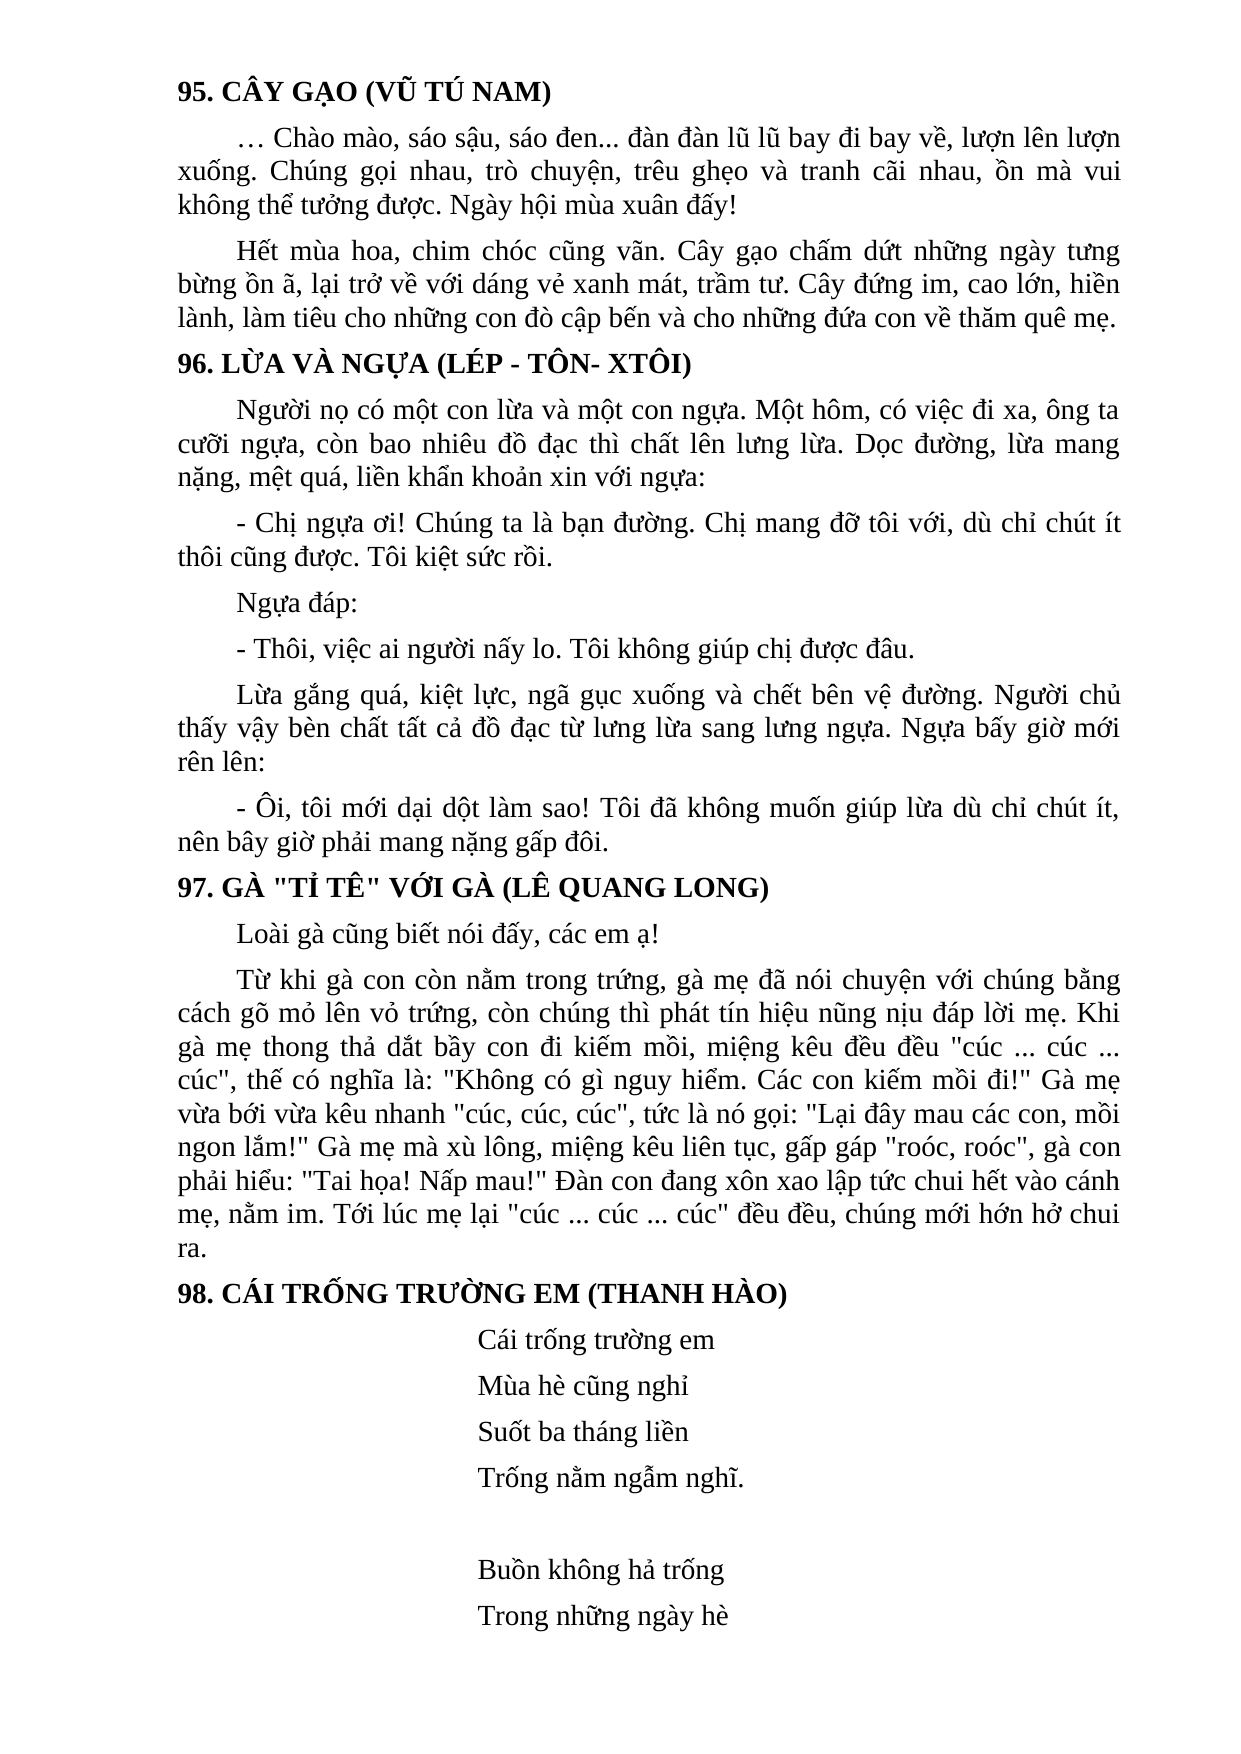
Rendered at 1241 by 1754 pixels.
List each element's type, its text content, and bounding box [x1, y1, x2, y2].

text 95. CÂY GẠO (VŨ TÚ NAM) [177, 74, 1122, 107]
text Trống nằm ngẫm nghĩ. [177, 1460, 1122, 1494]
text Ngựa đáp: [177, 585, 1122, 618]
text - Ôi, tôi mới dại dột làm sao! Tôi đã không muốn giúp lừa dù chỉ chút ít, nên bây giờ phải mang nặng gấp đôi. [177, 790, 1122, 857]
text Cái trống trường em [177, 1322, 1122, 1356]
text Mùa hè cũng nghỉ [177, 1368, 1122, 1402]
text Từ khi gà con còn nằm trong trứng, gà mẹ đã nói chuyện với chúng bằng cách gõ mỏ lên vỏ trứng, còn chúng thì phát tín hiệu nũng nịu đáp lời mẹ. Khi gà mẹ thong thả dắt bầy con đi kiếm mồi, miệng kêu đều đều "cúc ... cúc ... cúc", thế có nghĩa là: "Không có gì nguy hiểm. Các con kiếm mồi đi!" Gà mẹ vừa bới vừa kêu nhanh "cúc, cúc, cúc", tức là nó gọi: "Lại đây mau các con, mồi ngon lắm!" Gà mẹ mà xù lông, miệng kêu liên tục, gấp gáp "roóc, roóc", gà con phải hiểu: "Tai họa! Nấp mau!" Đàn con đang xôn xao lập tức chui hết vào cánh mẹ, nằm im. Tới lúc mẹ lại "cúc ... cúc ... cúc" đều đều, chúng mới hớn hở chui ra. [177, 962, 1122, 1264]
text … Chào mào, sáo sậu, sáo đen... đàn đàn lũ lũ bay đi bay về, lượn lên lượn xuống. Chúng gọi nhau, trò chuyện, trêu ghẹo và tranh cãi nhau, ồn mà vui không thể tưởng được. Ngày hội mùa xuân đấy! [177, 120, 1122, 221]
text Lừa gắng quá, kiệt lực, ngã gục xuống và chết bên vệ đường. Người chủ thấy vậy bèn chất tất cả đồ đạc từ lưng lừa sang lưng ngựa. Ngựa bấy giờ mới rên lên: [177, 677, 1122, 778]
text Hết mùa hoa, chim chóc cũng vãn. Cây gạo chấm dứt những ngày tưng bừng ồn ã, lại trở về với dáng vẻ xanh mát, trầm tư. Cây đứng im, cao lớn, hiền lành, làm tiêu cho những con đò cập bến và cho những đứa con về thăm quê mẹ. [177, 233, 1122, 334]
text Loài gà cũng biết nói đấy, các em ạ! [177, 916, 1122, 949]
text 97. GÀ "TỈ TÊ" VỚI GÀ (LÊ QUANG LONG) [177, 870, 1122, 903]
text - Thôi, việc ai người nấy lo. Tôi không giúp chị được đâu. [177, 631, 1122, 664]
text 96. LỪA VÀ NGỰA (LÉP - TÔN- XTÔI) [177, 346, 1122, 380]
text - Chị ngựa ơi! Chúng ta là bạn đường. Chị mang đỡ tôi với, dù chỉ chút ít thôi cũng được. Tôi kiệt sức rồi. [177, 505, 1122, 572]
text Trong những ngày hè [177, 1598, 1122, 1632]
text Suốt ba tháng liền [177, 1414, 1122, 1448]
text 98. CÁI TRỐNG TRƯỜNG EM (THANH HÀO) [177, 1276, 1122, 1310]
text Buồn không hả trống [177, 1552, 1122, 1586]
text Người nọ có một con lừa và một con ngựa. Một hôm, có việc đi xa, ông ta cưỡi ngựa, còn bao nhiêu đồ đạc thì chất lên lưng lừa. Dọc đường, lừa mang nặng, mệt quá, liền khẩn khoản xin với ngựa: [177, 392, 1122, 493]
